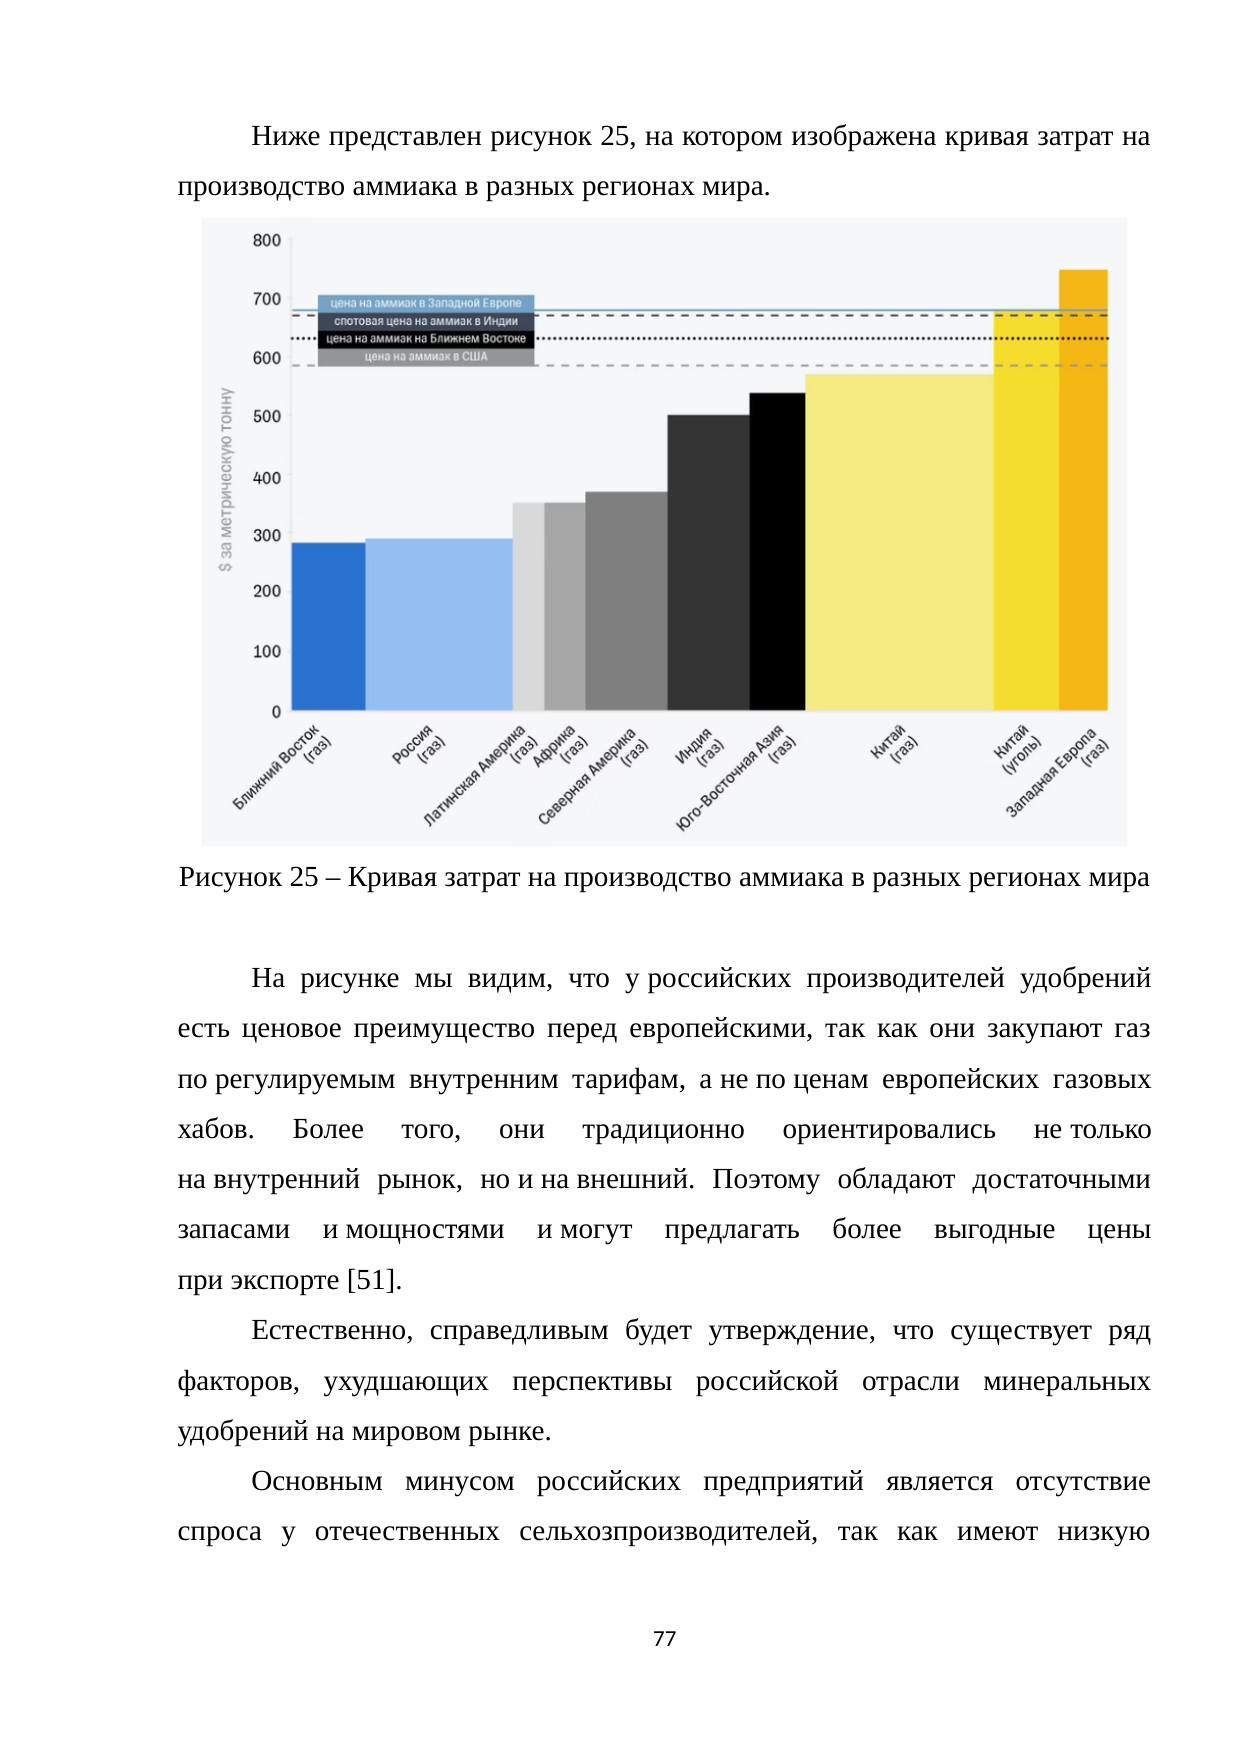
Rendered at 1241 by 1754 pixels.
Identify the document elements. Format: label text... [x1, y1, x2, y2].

picture [201, 218, 1128, 846]
text Рисунок 25 – Кривая затрат на производство аммиака в разных регионах мира [177, 859, 1152, 893]
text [177, 1463, 1152, 1547]
text Ниже представлен рисунок 25, на котором изображена кривая затрат на производство аммиака в разных регионах мира. [177, 118, 1152, 202]
text На рисунке мы видим, что у российских производителей удобрений есть ценовое преимущество перед европейскими, так как они закупают газ по регулируемым внутренним тарифам, а не по ценам европейских газовых хабов. Более того, они традиционно ориентировались не только на внутренний рынок, но и на внешний. Поэтому обладают достаточными запасами и мощностями и могут предлагать более выгодные цены при экспорте [51]. [177, 960, 1152, 1296]
text Естественно, справедливым будет утверждение, что существует ряд факторов, ухудшающих перспективы российской отрасли минеральных удобрений на мировом рынке. [177, 1312, 1152, 1446]
